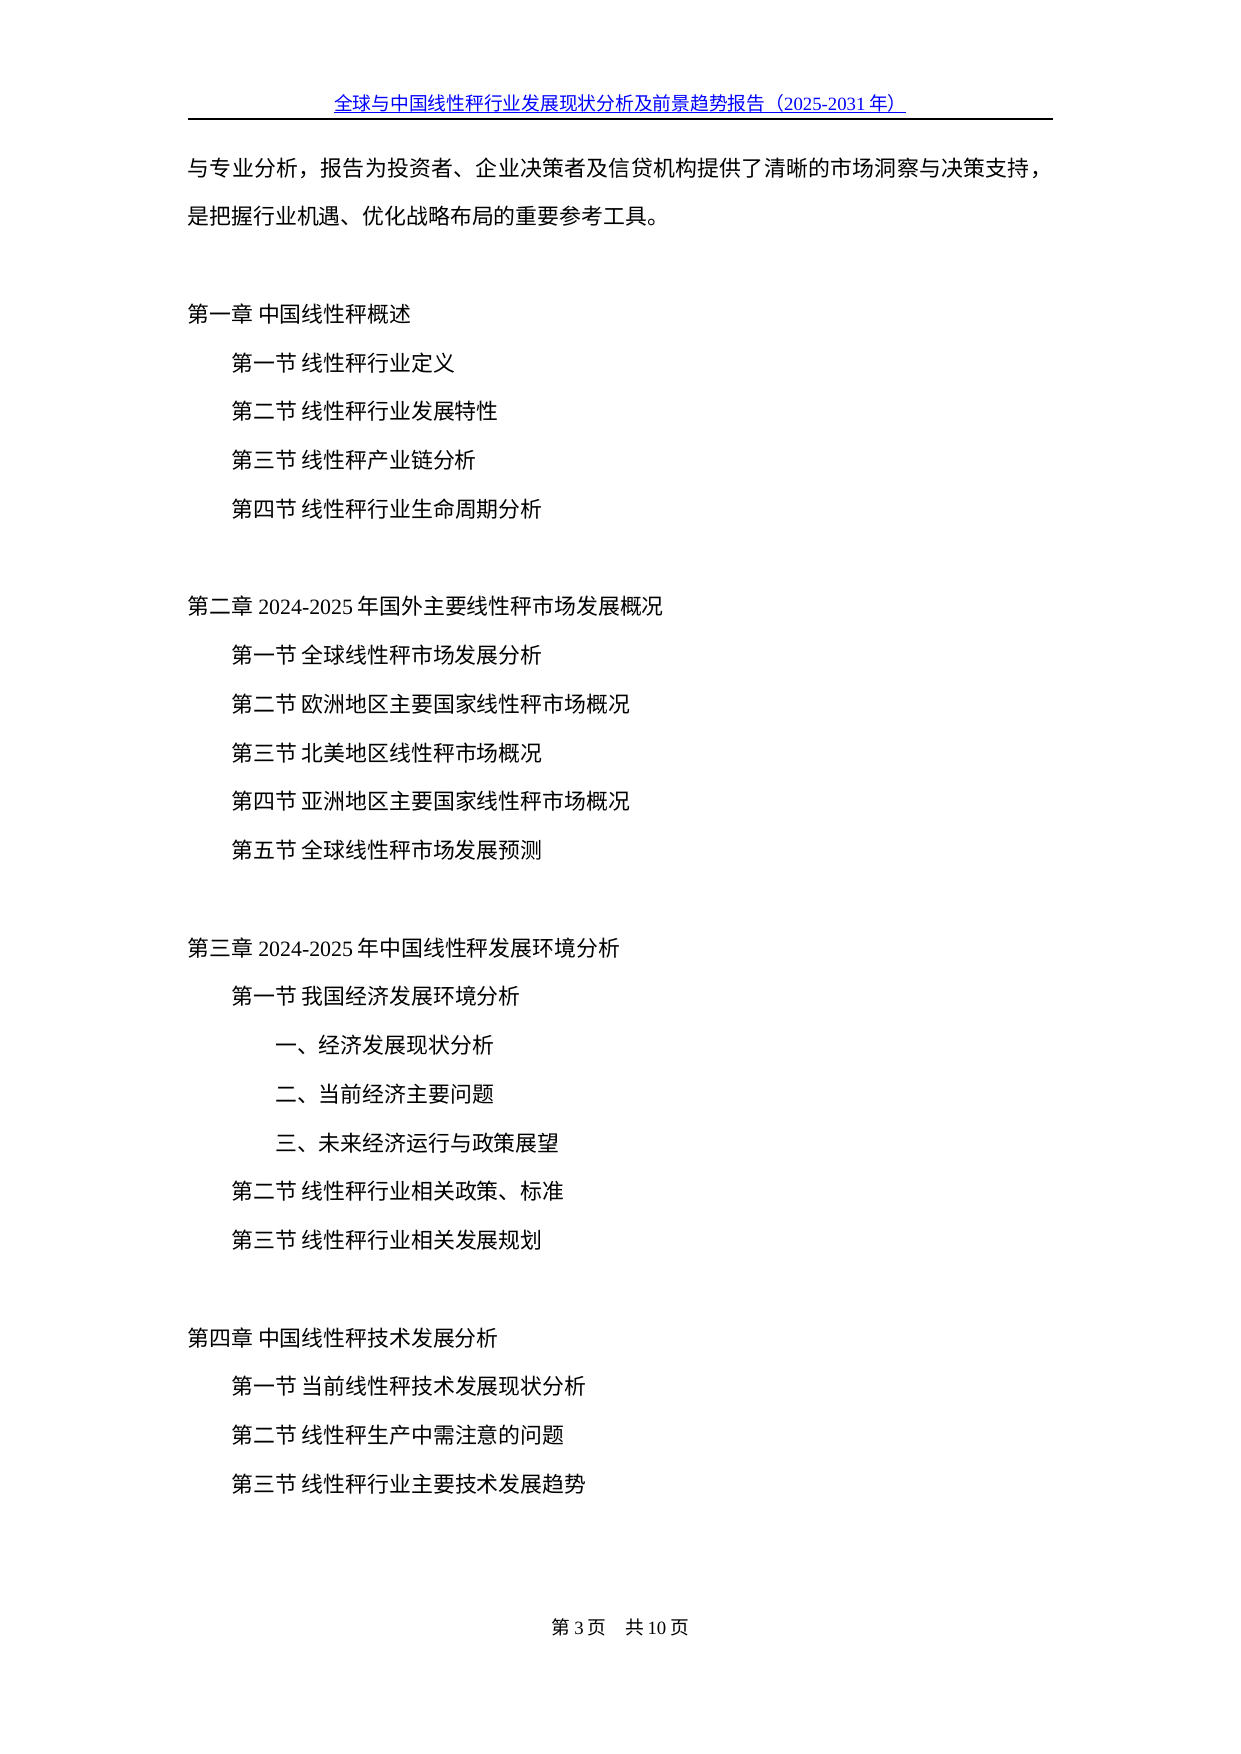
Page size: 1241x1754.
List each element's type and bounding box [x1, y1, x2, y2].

text [187, 150, 1053, 1499]
